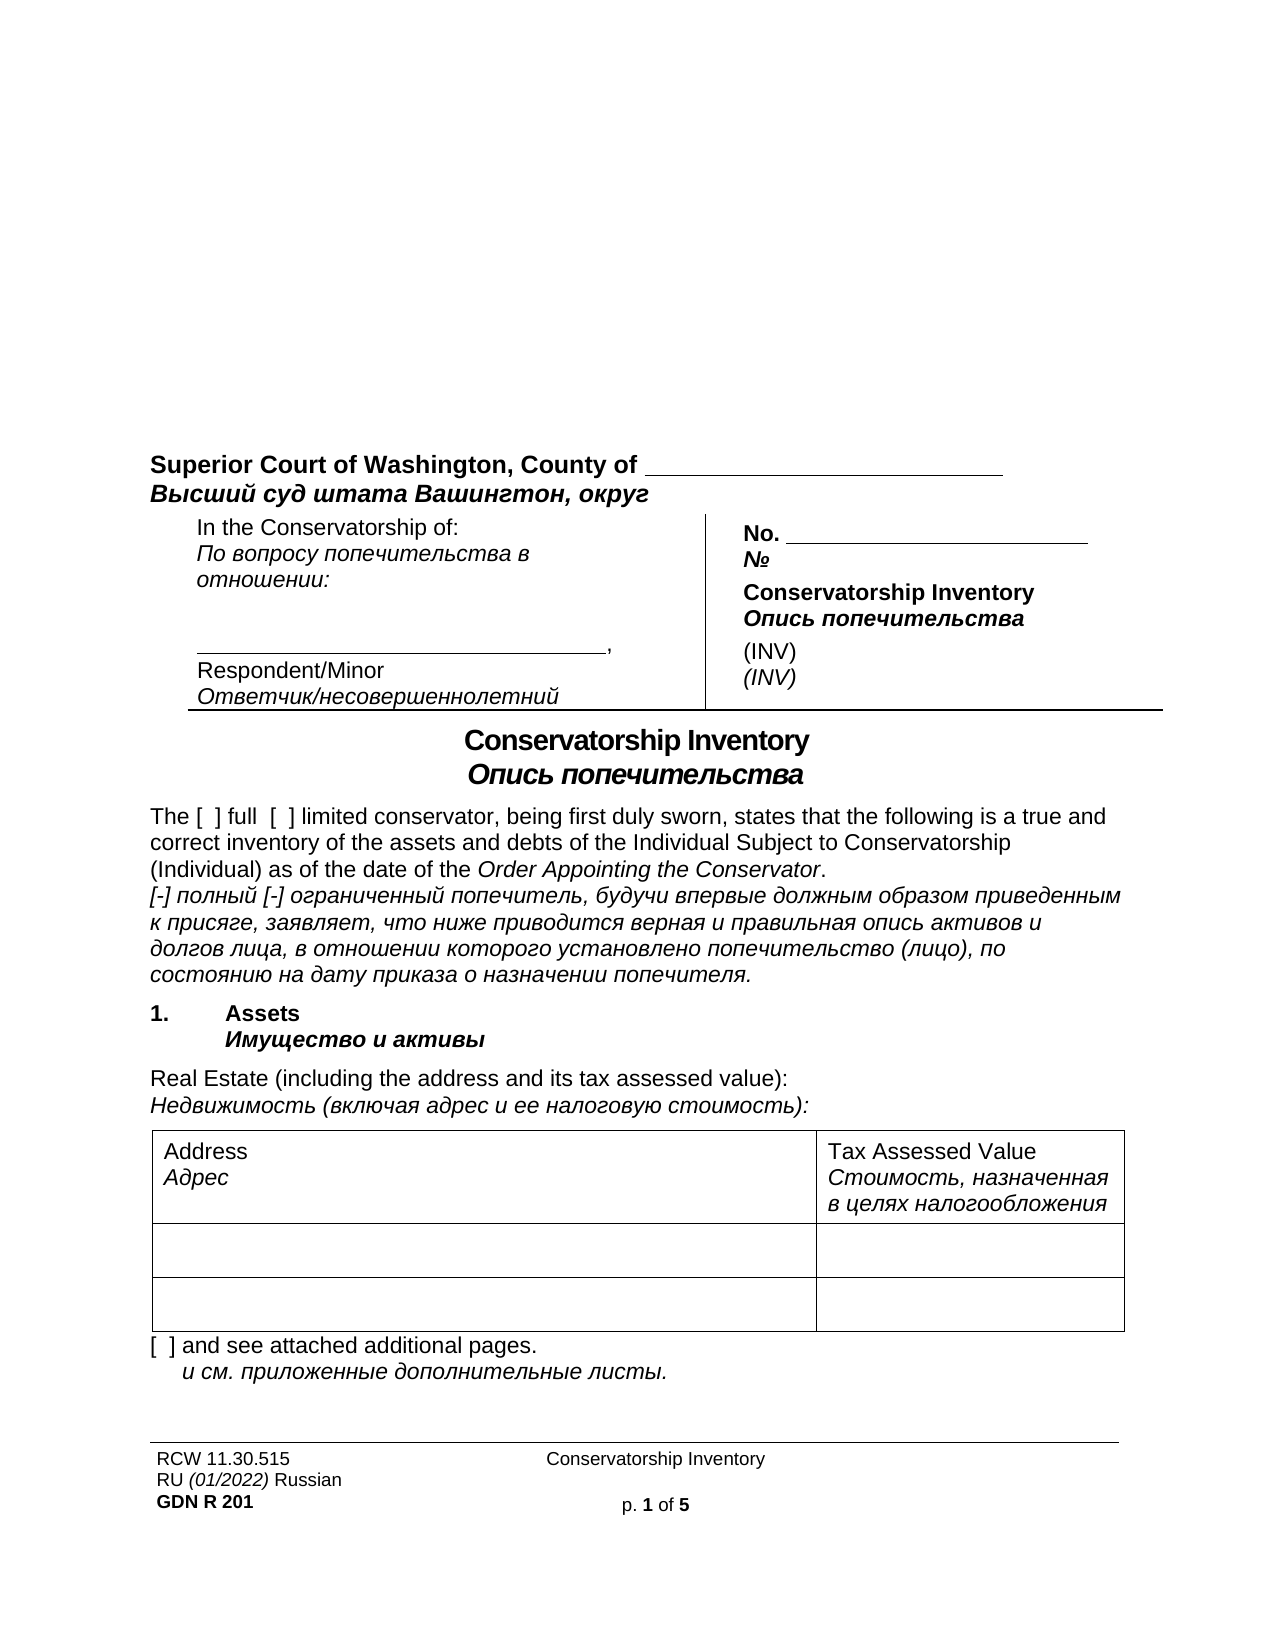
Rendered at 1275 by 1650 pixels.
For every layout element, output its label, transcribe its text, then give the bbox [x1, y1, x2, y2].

table_header In the Conservatorship of: По вопросу попечительства в отношении: , Respondent/Minor Ответчик/несовершеннолетний [188, 514, 705, 709]
title Опись попечительства [150, 757, 1125, 791]
text 1. Assets [150, 1000, 1125, 1026]
text Superior Court of Washington, County of [150, 450, 1125, 479]
text Real Estate (including the address and its tax assessed value): [150, 1065, 1125, 1092]
table_cell [153, 1224, 816, 1277]
text [ ] and see attached additional pages. [150, 1332, 1125, 1358]
text Высший суд штата Вашингтон, округ [150, 479, 1125, 507]
table_header Tax Assessed Value Стоимость, назначенная в целях налогообложения [817, 1131, 1124, 1223]
table_header Address Адрес [153, 1131, 816, 1223]
text [-] полный [-] ограниченный попечитель, будучи впервые должным образом приведенным к присяге, заявляет, что ниже приводится верная и правильная опись активов и долгов лица, в отношении которого установлено попечительство (лицо), по состоянию на дату приказа о назначении попечителя. [150, 882, 1125, 987]
text The [ ] full [ ] limited conservator, being first duly sworn, states that the following is a true and correct inventory of the assets and debts of the Individual Subject to Conservatorship (Individual) as of the date of the Order Appointing the Conservator. [150, 803, 1125, 882]
table_cell [817, 1224, 1124, 1277]
text и см. приложенные дополнительные листы. [150, 1358, 1125, 1384]
table_cell [817, 1278, 1124, 1331]
title Conservatorship Inventory [150, 723, 1125, 757]
text Недвижимость (включая адрес и ее налоговую стоимость): [150, 1092, 1125, 1118]
table_header No. № Conservatorship Inventory Опись попечительства (INV) (INV) [706, 514, 1162, 709]
text Имущество и активы [150, 1026, 1125, 1053]
table_cell [153, 1278, 816, 1331]
